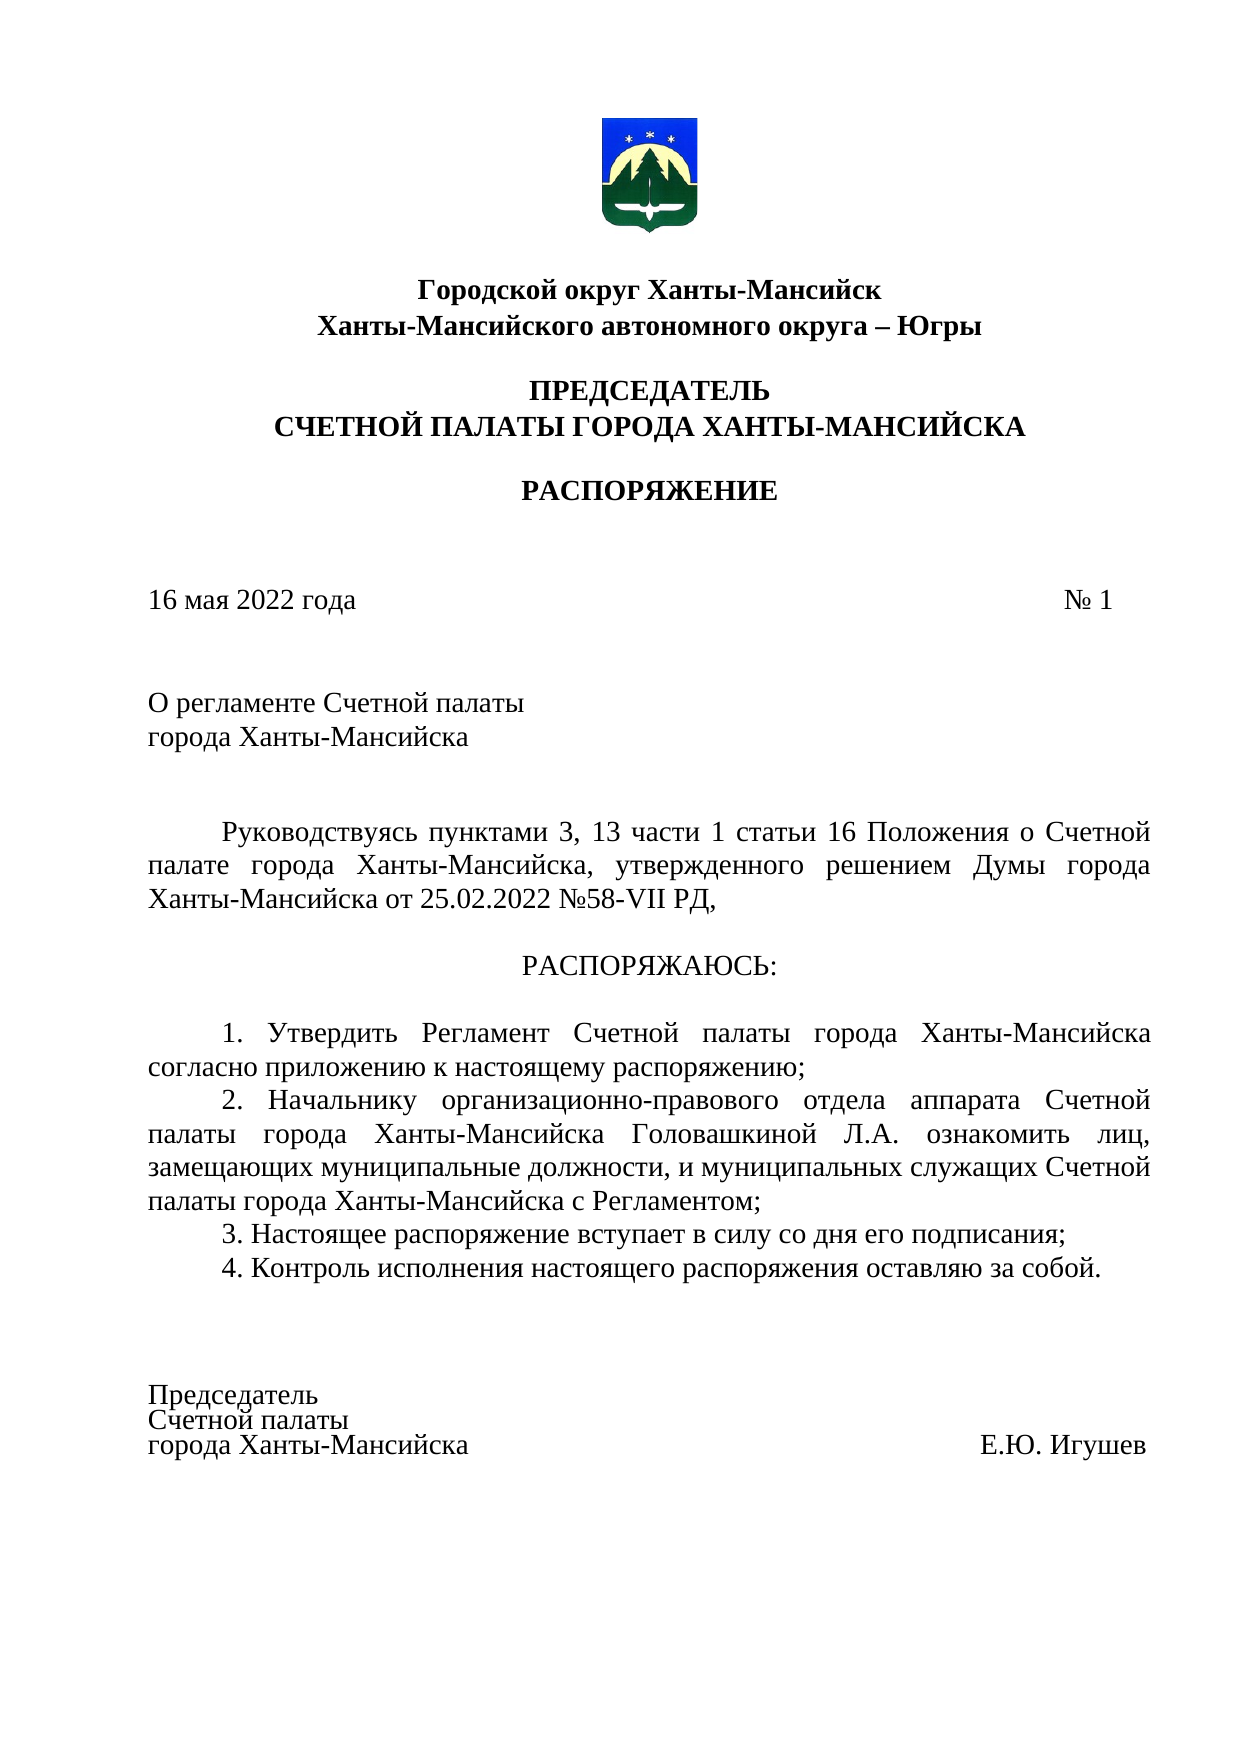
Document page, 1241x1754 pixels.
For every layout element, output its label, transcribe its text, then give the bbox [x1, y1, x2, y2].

text 3. Настоящее распоряжение вступает в силу со дня его подписания; [148, 1216, 1152, 1250]
text Председатель [148, 1384, 1152, 1409]
text города Ханты-Мансийска [148, 719, 1152, 752]
text 4. Контроль исполнения настоящего распоряжения оставляю за собой. [148, 1250, 1152, 1283]
text Ханты-Мансийского автономного округа – Югры [148, 308, 1152, 342]
text РАСПОРЯЖАЮСЬ: [148, 948, 1152, 982]
text города Ханты-Мансийска Е.Ю. Игушев [148, 1434, 1152, 1459]
text Городской округ Ханты-Мансийск [148, 272, 1152, 306]
text РАСПОРЯЖЕНИЕ [148, 473, 1152, 507]
text 1. Утвердить Регламент Счетной палаты города Ханты-Мансийска согласно приложению к настоящему распоряжению; [148, 1015, 1152, 1082]
text О регламенте Счетной палаты [148, 685, 1152, 719]
text 2. Начальнику организационно-правового отдела аппарата Счетной палаты города Ханты-Мансийска Головашкиной Л.А. ознакомить лиц, замещающих муниципальные должности, и муниципальных служащих Счетной палаты города Ханты-Мансийска с Регламентом; [148, 1082, 1152, 1216]
text 16 мая 2022 года № 1 [148, 582, 1152, 616]
text Руководствуясь пунктами 3, 13 части 1 статьи 16 Положения о Счетной палате города Ханты-Мансийска, утвержденного решением Думы города Ханты-Мансийска от 25.02.2022 №58-VII РД, [148, 814, 1152, 914]
picture [602, 118, 698, 234]
text Счетной палаты [148, 1409, 1152, 1434]
text ПРЕДСЕДАТЕЛЬ [148, 373, 1152, 406]
text СЧЕТНОЙ ПАЛАТЫ ГОРОДА ХАНТЫ-МАНСИЙСКА [148, 409, 1152, 442]
